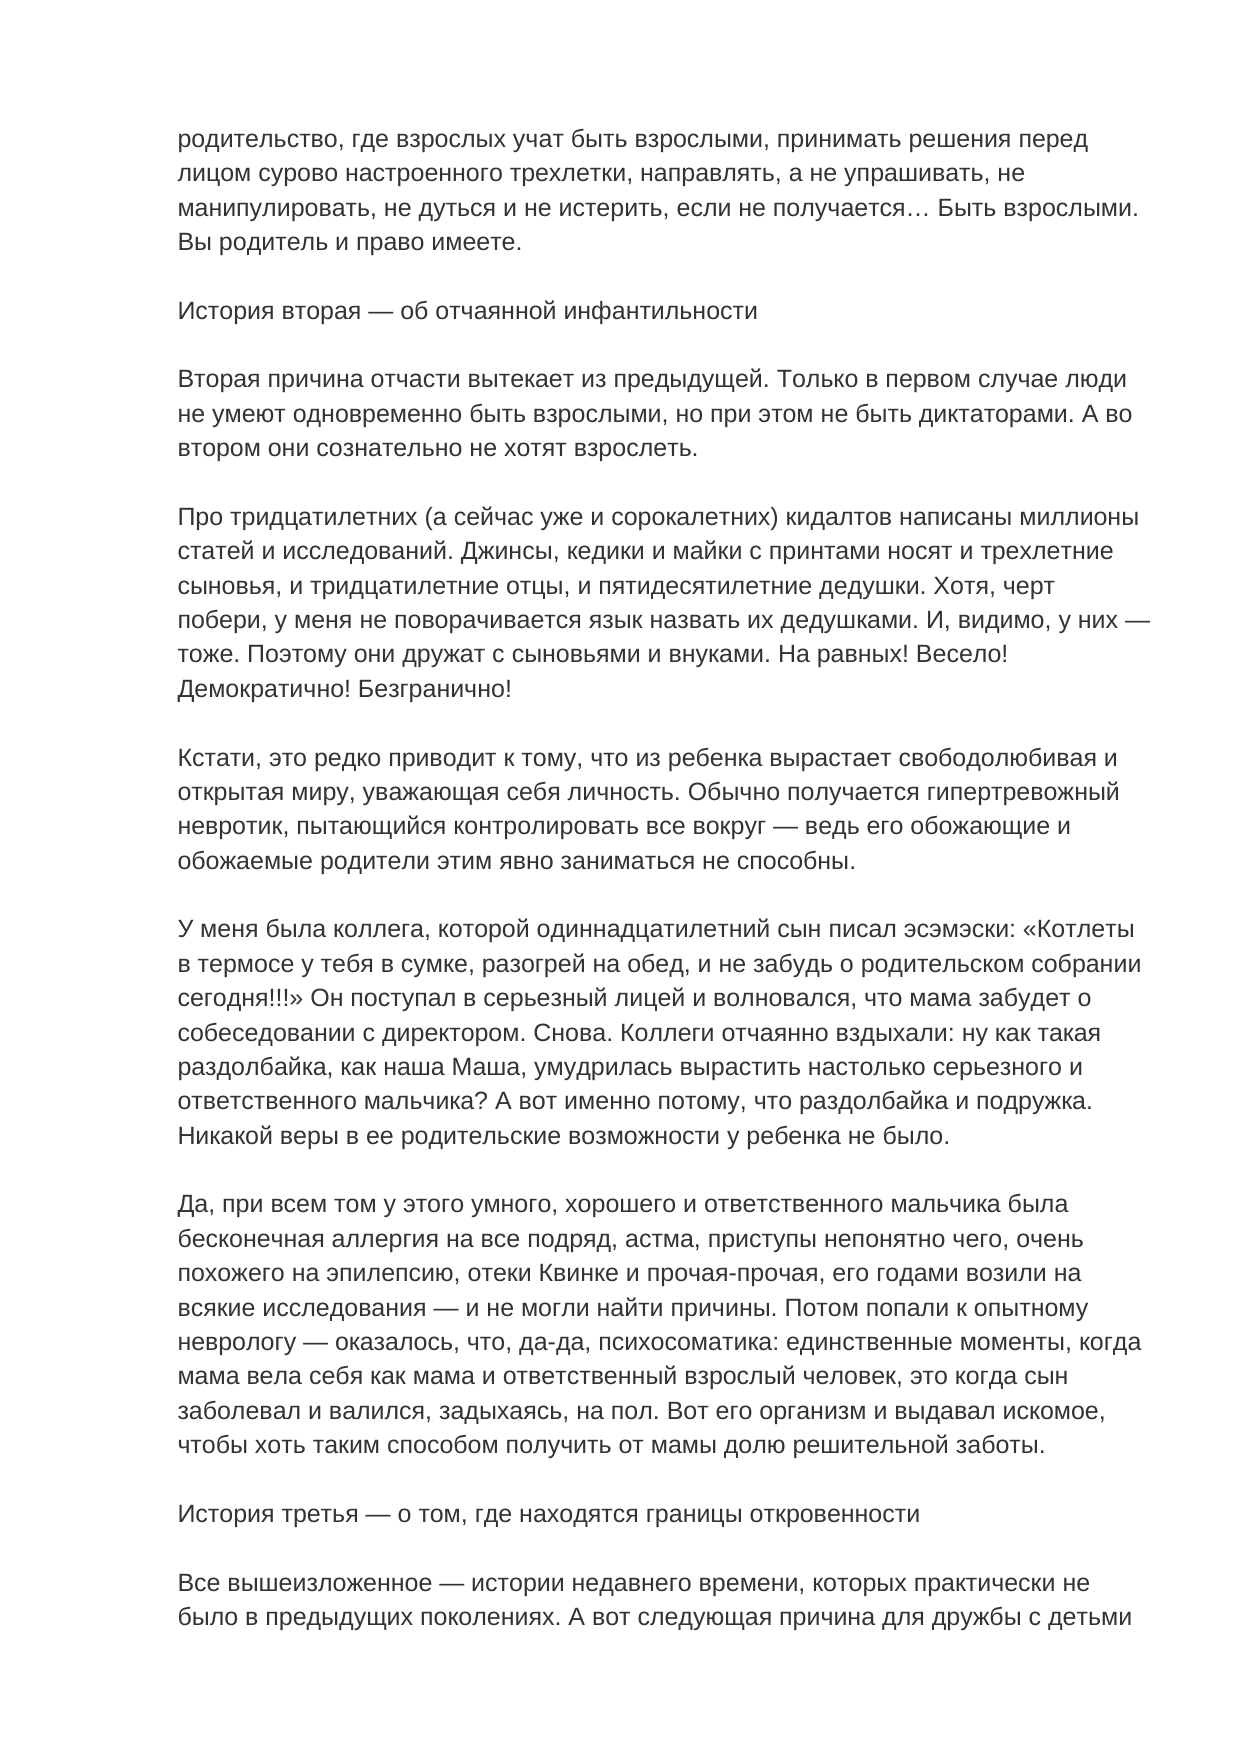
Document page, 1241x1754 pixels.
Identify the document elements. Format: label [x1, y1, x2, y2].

text [177, 118, 1152, 1631]
